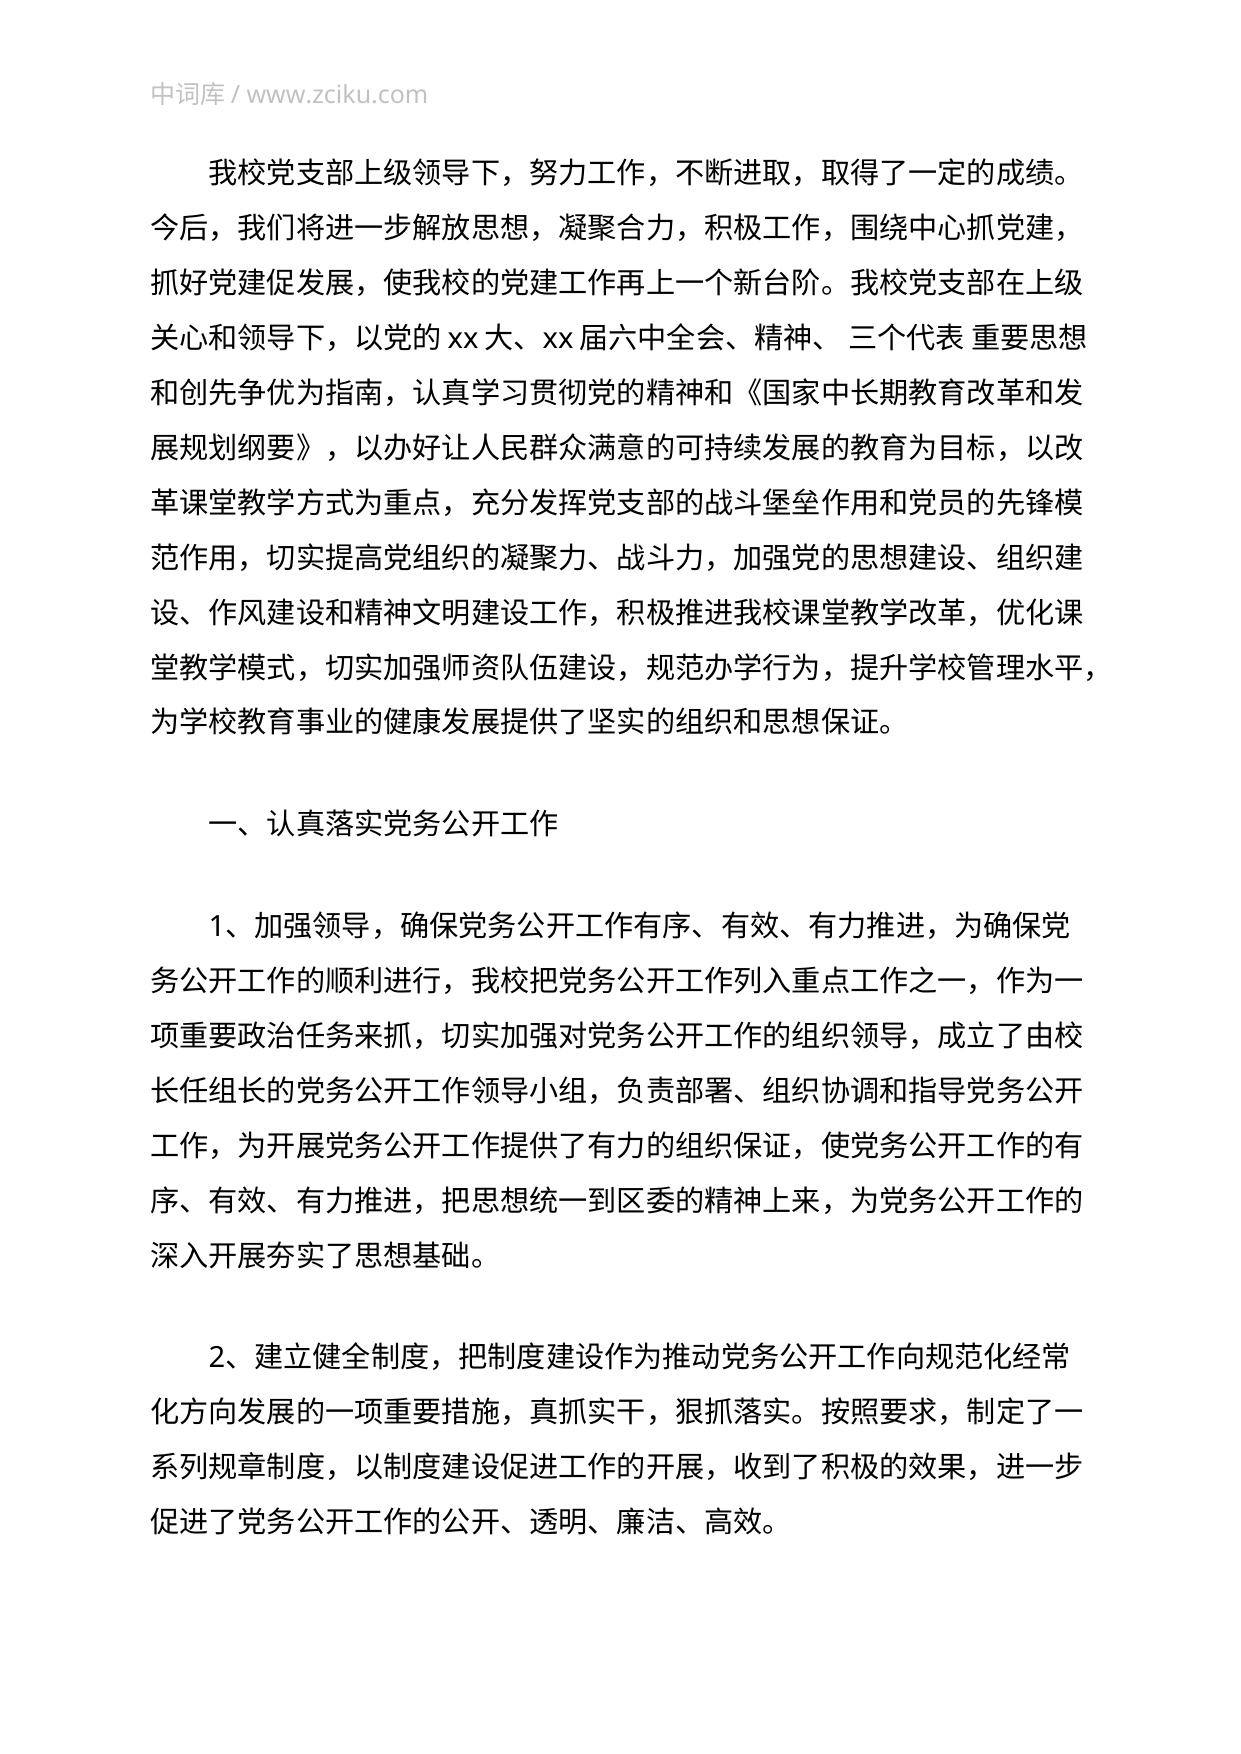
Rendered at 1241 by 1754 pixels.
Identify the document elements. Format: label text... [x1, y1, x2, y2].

text 1、加强领导，确保党务公开工作有序、有效、有力推进，为确保党务公开工作的顺利进行，我校把党务公开工作列入重点工作之一，作为一项重要政治任务来抓，切实加强对党务公开工作的组织领导，成立了由校长任组长的党务公开工作领导小组，负责部署、组织协调和指导党务公开工作，为开展党务公开工作提供了有力的组织保证，使党务公开工作的有序、有效、有力推进，把思想统一到区委的精神上来，为党务公开工作的深入开展夯实了思想基础。 [150, 903, 1090, 1274]
text 我校党支部上级领导下，努力工作，不断进取，取得了一定的成绩。今后，我们将进一步解放思想，凝聚合力，积极工作，围绕中心抓党建，抓好党建促发展，使我校的党建工作再上一个新台阶。我校党支部在上级关心和领导下，以党的xx大、xx届六中全会、精神、 三个代表 重要思想和创先争优为指南，认真学习贯彻党的精神和《国家中长期教育改革和发展规划纲要》，以办好让人民群众满意的可持续发展的教育为目标，以改革课堂教学方式为重点，充分发挥党支部的战斗堡垒作用和党员的先锋模范作用，切实提高党组织的凝聚力、战斗力，加强党的思想建设、组织建设、作风建设和精神文明建设工作，积极推进我校课堂教学改革，优化课堂教学模式，切实加强师资队伍建设，规范办学行为，提升学校管理水平，为学校教育事业的健康发展提供了坚实的组织和思想保证。 [150, 150, 1090, 741]
text 一、认真落实党务公开工作 [150, 801, 1090, 843]
text 2、建立健全制度，把制度建设作为推动党务公开工作向规范化经常化方向发展的一项重要措施，真抓实干，狠抓落实。按照要求，制定了一系列规章制度，以制度建设促进工作的开展，收到了积极的效果，进一步促进了党务公开工作的公开、透明、廉洁、高效。 [150, 1334, 1090, 1541]
